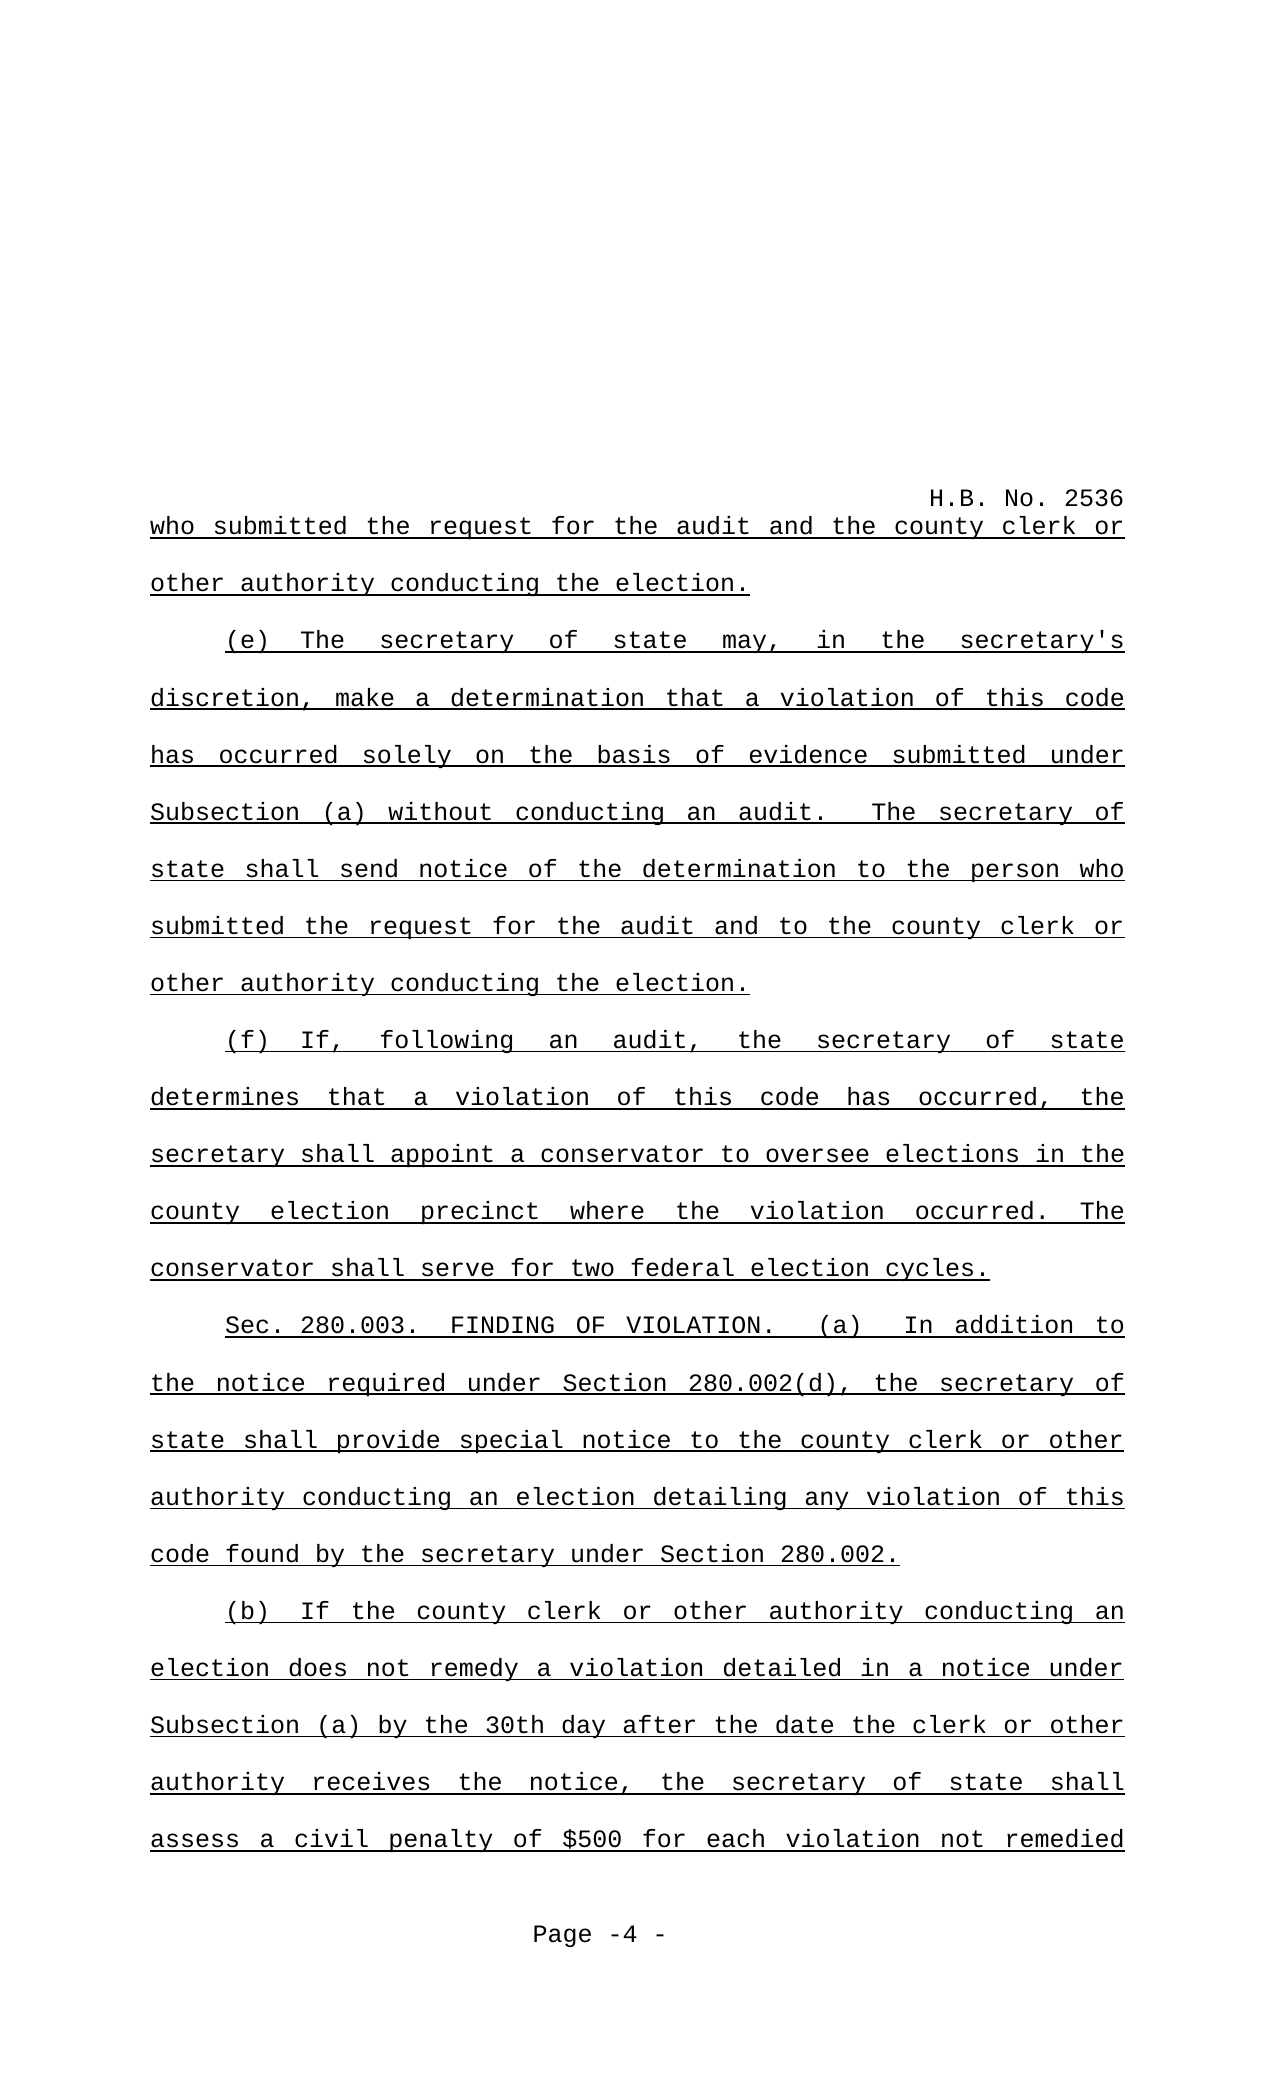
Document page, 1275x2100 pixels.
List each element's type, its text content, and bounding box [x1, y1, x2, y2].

text Sec. 280.003. FINDING OF VIOLATION. (a) In addition to the notice required under Section 280.002(d), the secretary of state shall provide special notice to the county clerk or other authority conducting an election detailing any violation of this code found by the secretary under Section 280.002. [150, 1313, 1125, 1393]
text (e) The secretary of state may, in the secretary's discretion, make a determination that a violation of this code has occurred solely on the basis of evidence submitted under Subsection (a) without conducting an audit. The secretary of state shall send notice of the determination to the person who submitted the request for the audit and to the county clerk or other authority conducting the election. [150, 628, 1125, 708]
text (e) The secretary of state may, in the secretary's discretion, make a determination that a violation of this code has occurred solely on the basis of evidence submitted under Subsection (a) without conducting an audit. The secretary of state shall send notice of the determination to the person who submitted the request for the audit and to the county clerk or other authority conducting the election. [150, 881, 1125, 937]
text (e) The secretary of state may, in the secretary's discretion, make a determination that a violation of this code has occurred solely on the basis of evidence submitted under Subsection (a) without conducting an audit. The secretary of state shall send notice of the determination to the person who submitted the request for the audit and to the county clerk or other authority conducting the election. [150, 710, 1125, 765]
text (e) The secretary of state may, in the secretary's discretion, make a determination that a violation of this code has occurred solely on the basis of evidence submitted under Subsection (a) without conducting an audit. The secretary of state shall send notice of the determination to the person who submitted the request for the audit and to the county clerk or other authority conducting the election. [150, 824, 1125, 880]
text (e) The secretary of state may, in the secretary's discretion, make a determination that a violation of this code has occurred solely on the basis of evidence submitted under Subsection (a) without conducting an audit. The secretary of state shall send notice of the determination to the person who submitted the request for the audit and to the county clerk or other authority conducting the election. [150, 938, 1125, 999]
text (f) If, following an audit, the secretary of state determines that a violation of this code has occurred, the secretary shall appoint a conservator to oversee elections in the county election precinct where the violation occurred. The conservator shall serve for two federal election cycles. [150, 1110, 1125, 1165]
text (f) If, following an audit, the secretary of state determines that a violation of this code has occurred, the secretary shall appoint a conservator to oversee elections in the county election precinct where the violation occurred. The conservator shall serve for two federal election cycles. [150, 1027, 1125, 1108]
text Sec. 280.003. FINDING OF VIOLATION. (a) In addition to the notice required under Section 280.002(d), the secretary of state shall provide special notice to the county clerk or other authority conducting an election detailing any violation of this code found by the secretary under Section 280.002. [150, 1395, 1125, 1508]
text (f) If, following an audit, the secretary of state determines that a violation of this code has occurred, the secretary shall appoint a conservator to oversee elections in the county election precinct where the violation occurred. The conservator shall serve for two federal election cycles. [150, 1224, 1125, 1284]
text (e) The secretary of state may, in the secretary's discretion, make a determination that a violation of this code has occurred solely on the basis of evidence submitted under Subsection (a) without conducting an audit. The secretary of state shall send notice of the determination to the person who submitted the request for the audit and to the county clerk or other authority conducting the election. [150, 767, 1125, 822]
text Sec. 280.003. FINDING OF VIOLATION. (a) In addition to the notice required under Section 280.002(d), the secretary of state shall provide special notice to the county clerk or other authority conducting an election detailing any violation of this code found by the secretary under Section 280.002. [150, 1509, 1125, 1570]
text (f) If, following an audit, the secretary of state determines that a violation of this code has occurred, the secretary shall appoint a conservator to oversee elections in the county election precinct where the violation occurred. The conservator shall serve for two federal election cycles. [150, 1167, 1125, 1222]
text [150, 514, 1125, 537]
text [150, 1795, 1125, 1850]
